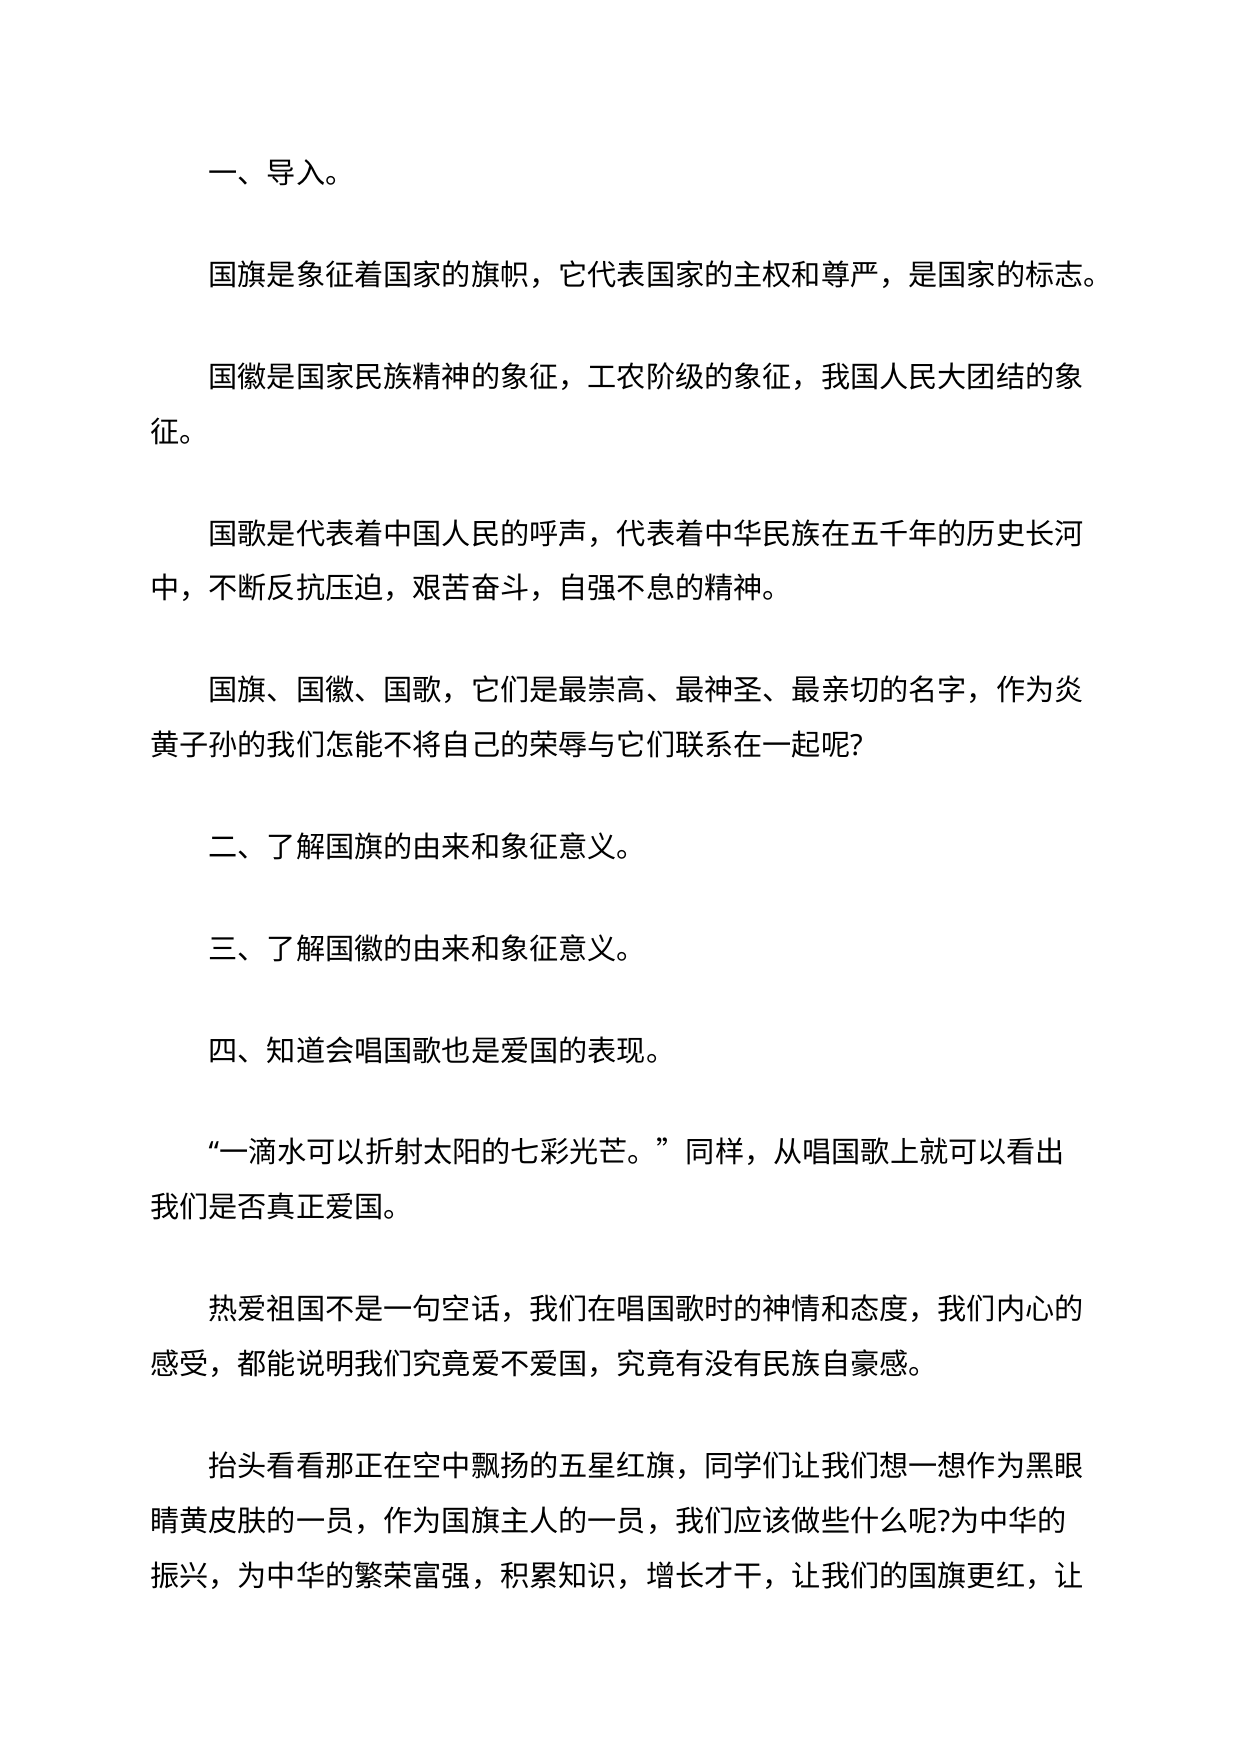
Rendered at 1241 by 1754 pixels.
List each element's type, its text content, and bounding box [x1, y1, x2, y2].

text 热爱祖国不是一句空话，我们在唱国歌时的神情和态度，我们内心的感受，都能说明我们究竟爱不爱国，究竟有没有民族自豪感。 [150, 1286, 1090, 1383]
text 三、了解国徽的由来和象征意义。 [150, 926, 1090, 968]
text 国旗、国徽、国歌，它们是最崇高、最神圣、最亲切的名字，作为炎黄子孙的我们怎能不将自己的荣辱与它们联系在一起呢? [150, 667, 1090, 764]
text 国徽是国家民族精神的象征，工农阶级的象征，我国人民大团结的象征。 [150, 353, 1090, 451]
text 国旗是象征着国家的旗帜，它代表国家的主权和尊严，是国家的标志。 [150, 252, 1090, 294]
text 国歌是代表着中国人民的呼声，代表着中华民族在五千年的历史长河中，不断反抗压迫，艰苦奋斗，自强不息的精神。 [150, 510, 1090, 607]
text 一、导入。 [150, 150, 1090, 192]
text “一滴水可以折射太阳的七彩光芒。”同样，从唱国歌上就可以看出我们是否真正爱国。 [150, 1129, 1090, 1226]
text 二、了解国旗的由来和象征意义。 [150, 824, 1090, 866]
text 四、知道会唱国歌也是爱国的表现。 [150, 1027, 1090, 1069]
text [150, 1442, 1090, 1595]
